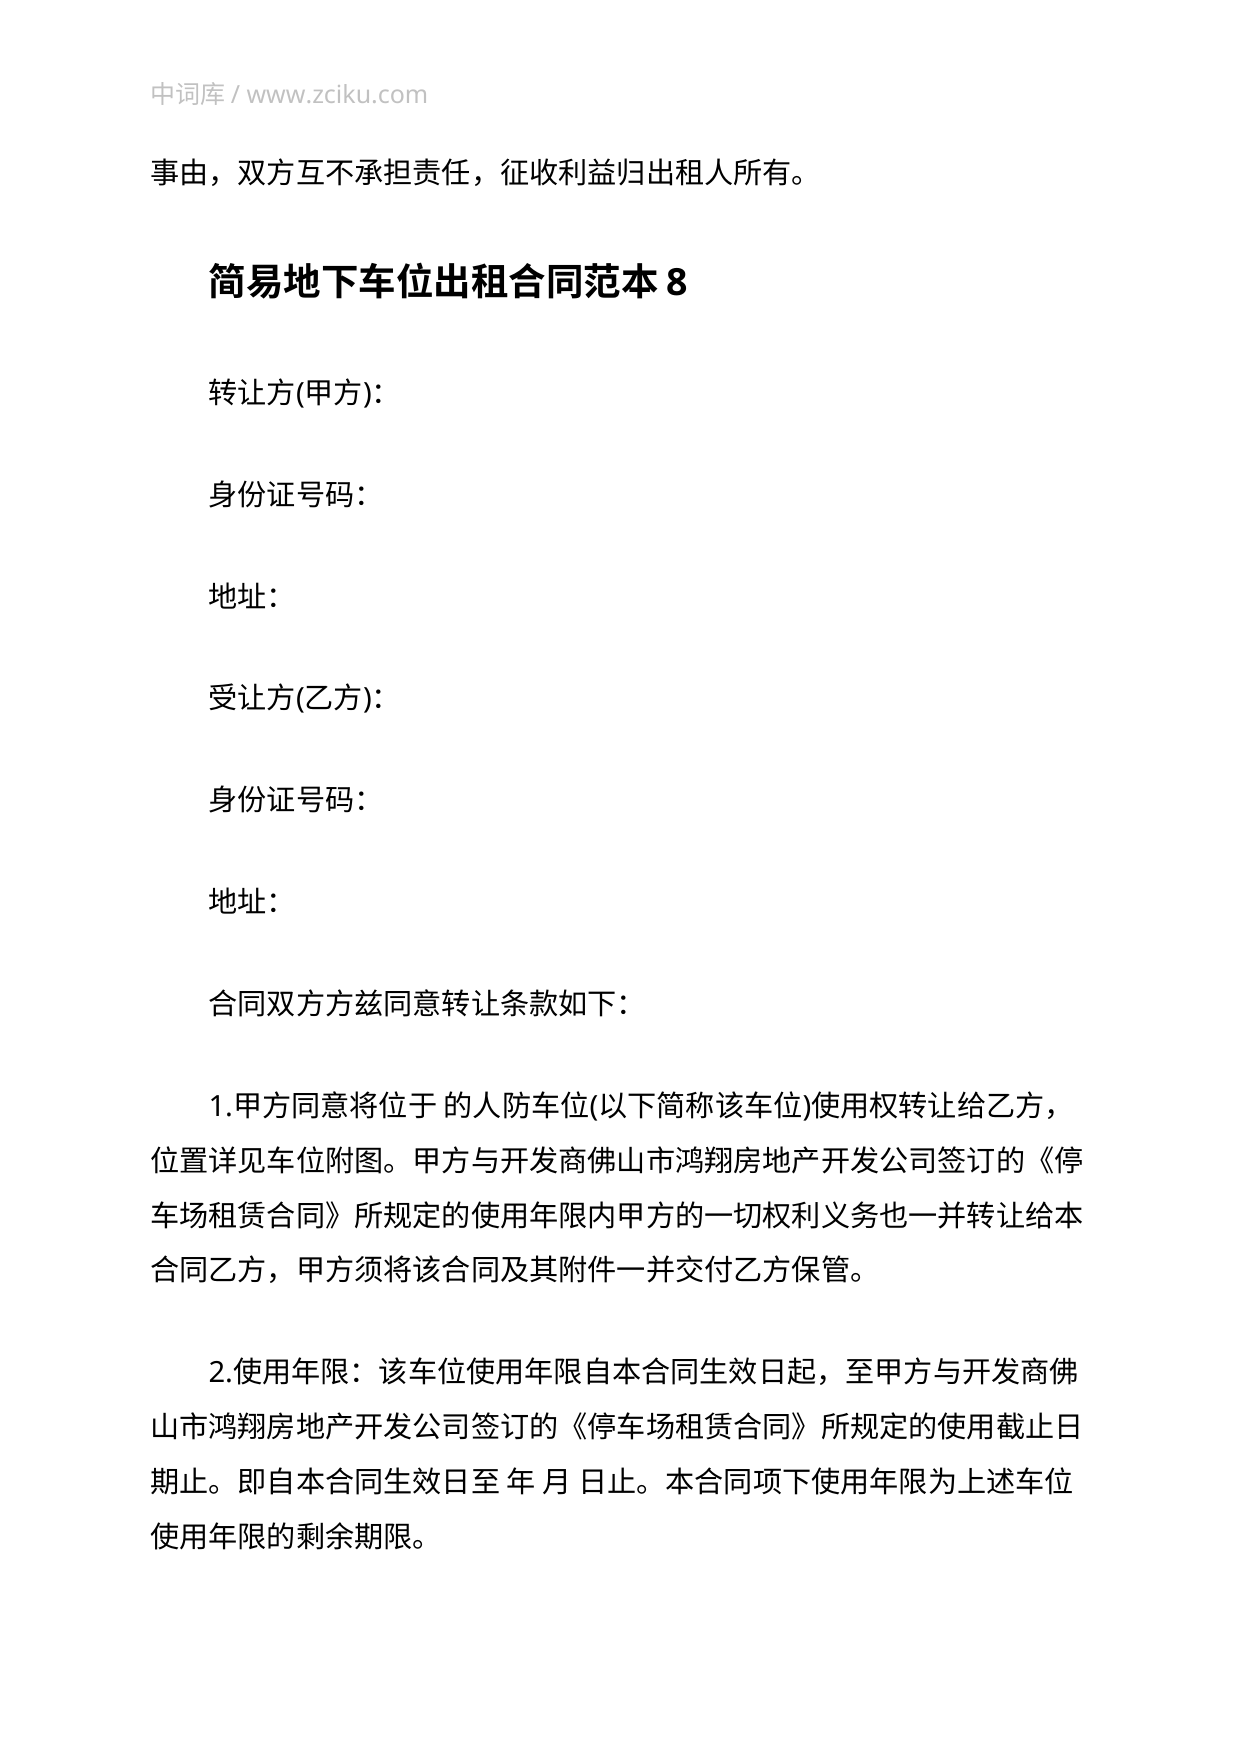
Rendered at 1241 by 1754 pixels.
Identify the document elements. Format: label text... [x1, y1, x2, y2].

text 简易地下车位出租合同范本8 [150, 252, 1090, 306]
text 身份证号码： [150, 471, 1090, 514]
text 地址： [150, 573, 1090, 615]
text 受让方(乙方)： [150, 675, 1090, 717]
text 转让方(甲方)： [150, 369, 1090, 412]
text 1.甲方同意将位于 的人防车位(以下简称该车位)使用权转让给乙方，位置详见车位附图。甲方与开发商佛山市鸿翔房地产开发公司签订的《停车场租赁合同》所规定的使用年限内甲方的一切权利义务也一并转让给本合同乙方，甲方须将该合同及其附件一并交付乙方保管。 [150, 1082, 1090, 1289]
text 2.使用年限：该车位使用年限自本合同生效日起，至甲方与开发商佛山市鸿翔房地产开发公司签订的《停车场租赁合同》所规定的使用截止日期止。即自本合同生效日至 年 月 日止。本合同项下使用年限为上述车位使用年限的剩余期限。 [150, 1349, 1090, 1556]
text 地址： [150, 879, 1090, 921]
text 身份证号码： [150, 777, 1090, 819]
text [150, 150, 1090, 192]
text 合同双方方兹同意转让条款如下： [150, 980, 1090, 1023]
